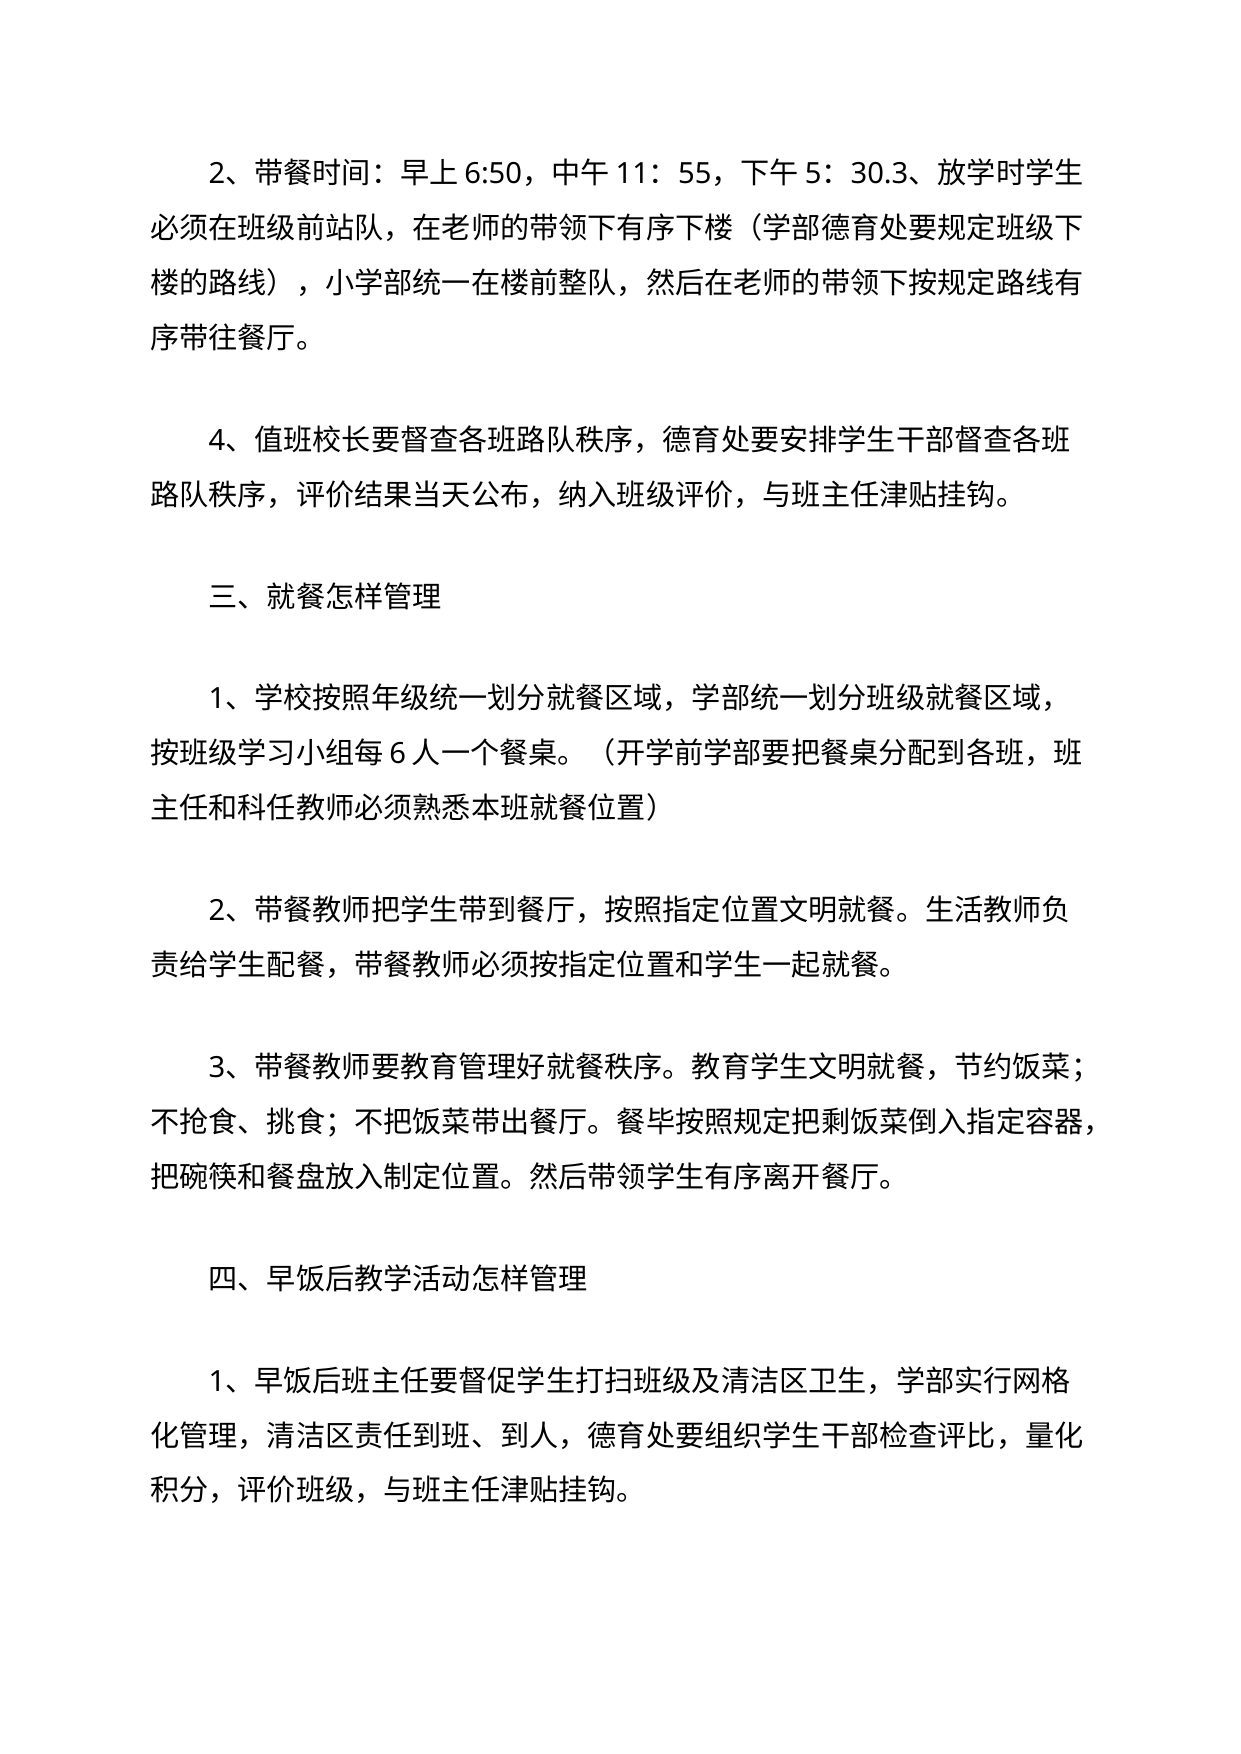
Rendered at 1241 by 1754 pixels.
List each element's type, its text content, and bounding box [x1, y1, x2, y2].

text 2、带餐时间：早上6:50，中午11：55，下午5：30.3、放学时学生必须在班级前站队，在老师的带领下有序下楼（学部德育处要规定班级下楼的路线），小学部统一在楼前整队，然后在老师的带领下按规定路线有序带往餐厅。 [150, 150, 1090, 357]
text 四、早饭后教学活动怎样管理 [150, 1255, 1090, 1298]
text 4、值班校长要督查各班路队秩序，德育处要安排学生干部督查各班路队秩序，评价结果当天公布，纳入班级评价，与班主任津贴挂钩。 [150, 417, 1090, 514]
text 1、学校按照年级统一划分就餐区域，学部统一划分班级就餐区域，按班级学习小组每6人一个餐桌。（开学前学部要把餐桌分配到各班，班主任和科任教师必须熟悉本班就餐位置） [150, 675, 1090, 827]
text 2、带餐教师把学生带到餐厅，按照指定位置文明就餐。生活教师负责给学生配餐，带餐教师必须按指定位置和学生一起就餐。 [150, 887, 1090, 984]
text 三、就餐怎样管理 [150, 573, 1090, 616]
text 1、早饭后班主任要督促学生打扫班级及清洁区卫生，学部实行网格化管理，清洁区责任到班、到人，德育处要组织学生干部检查评比，量化积分，评价班级，与班主任津贴挂钩。 [150, 1357, 1090, 1509]
text 3、带餐教师要教育管理好就餐秩序。教育学生文明就餐，节约饭菜；不抢食、挑食；不把饭菜带出餐厅。餐毕按照规定把剩饭菜倒入指定容器，把碗筷和餐盘放入制定位置。然后带领学生有序离开餐厅。 [150, 1044, 1090, 1196]
